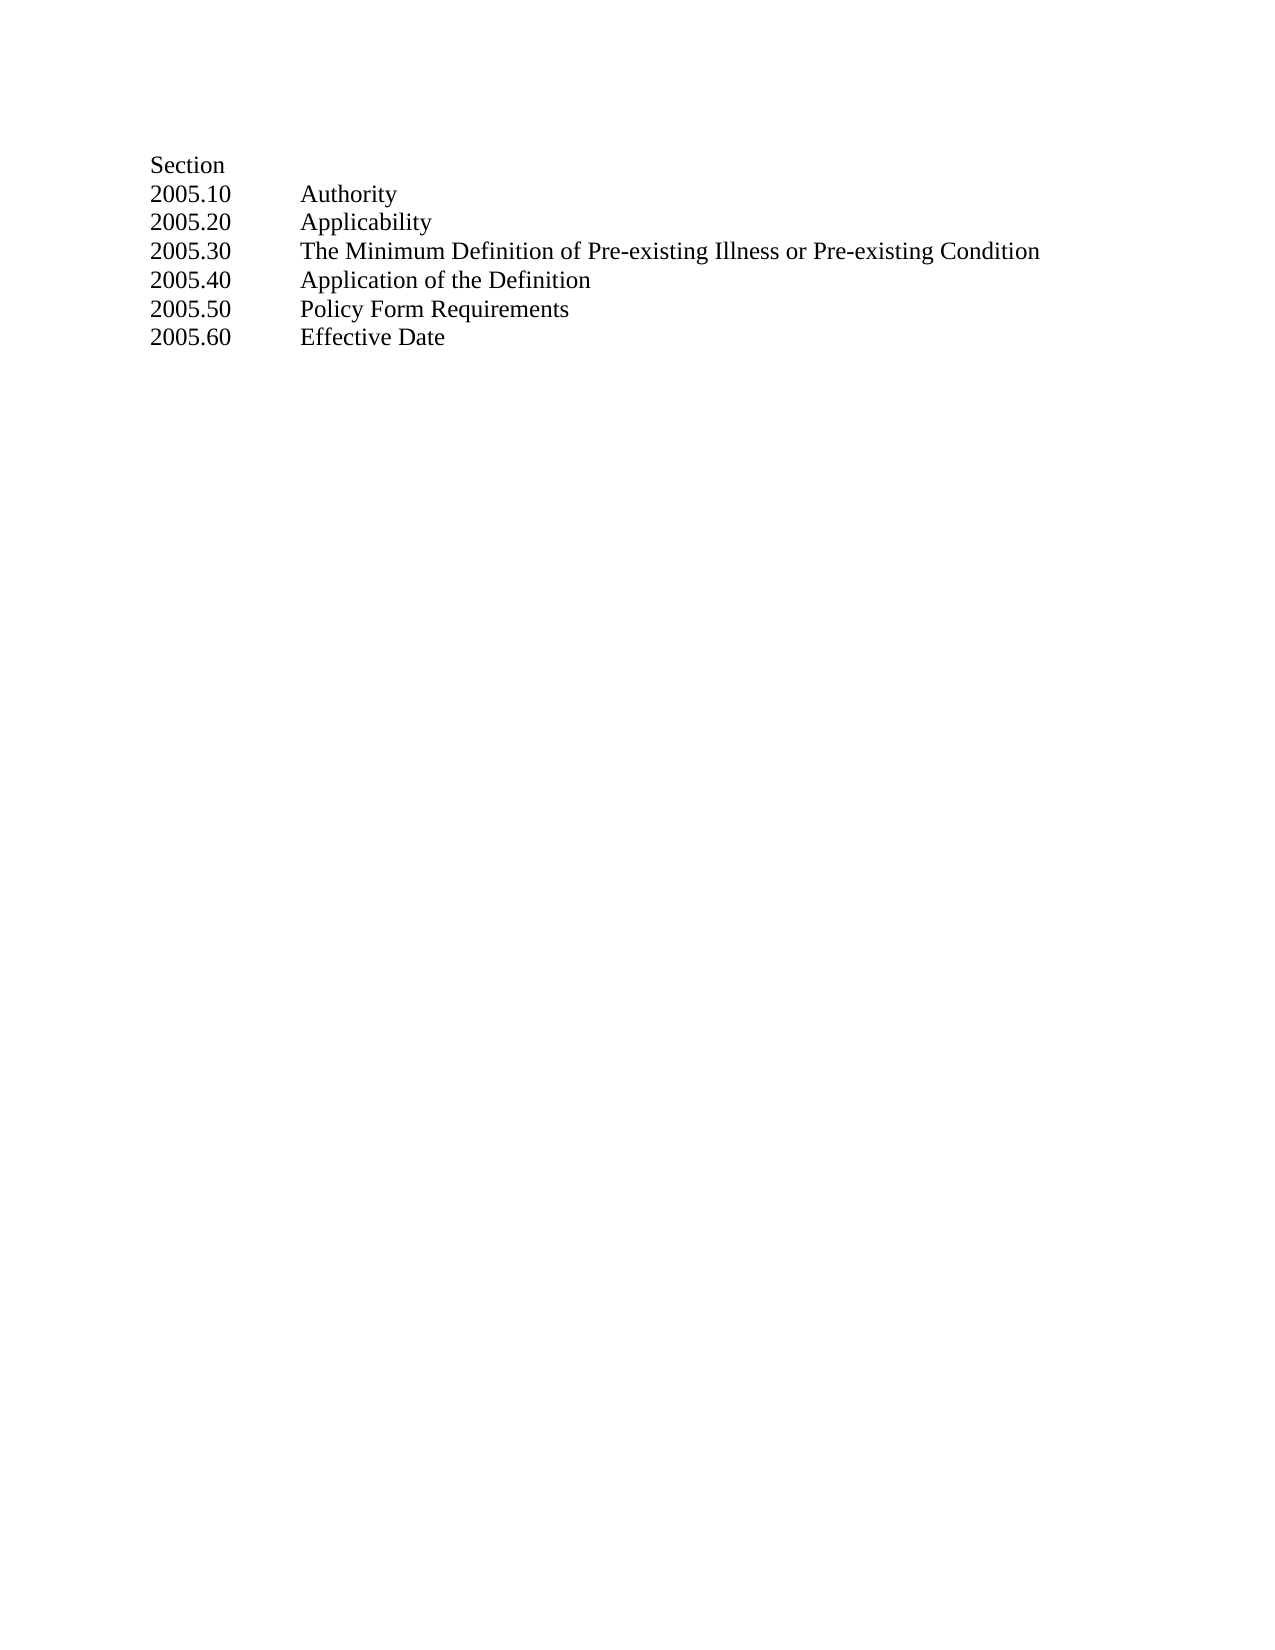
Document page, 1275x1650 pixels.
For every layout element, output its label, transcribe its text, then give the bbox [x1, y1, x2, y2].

text 2005.40 Application of the Definition [150, 265, 1125, 294]
text 2005.50 Policy Form Requirements [150, 294, 1125, 322]
text Section [150, 150, 1125, 179]
text 2005.30 The Minimum Definition of Pre-existing Illness or Pre-existing Condition [150, 236, 1125, 265]
text 2005.60 Effective Date [150, 322, 1125, 351]
text 2005.10 Authority [150, 179, 1125, 207]
text 2005.20 Applicability [150, 207, 1125, 236]
